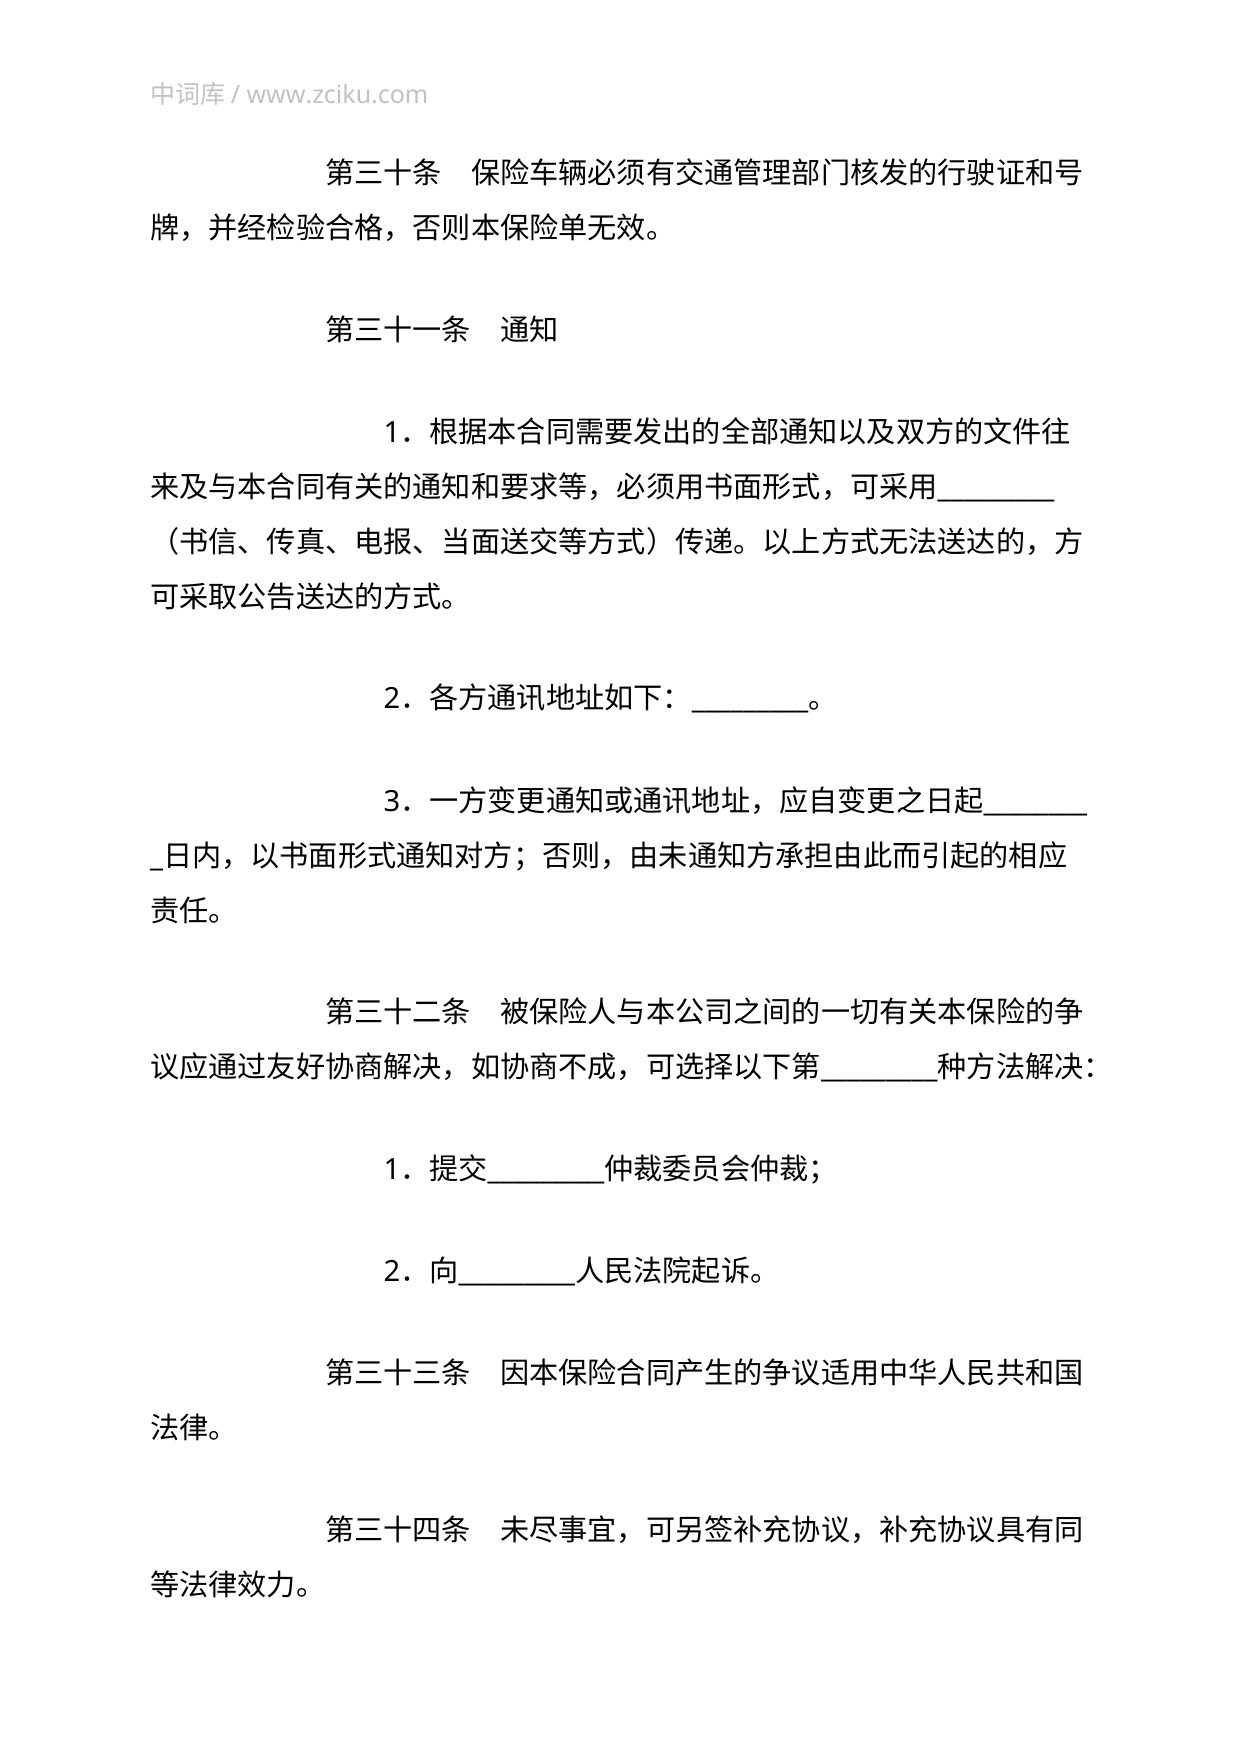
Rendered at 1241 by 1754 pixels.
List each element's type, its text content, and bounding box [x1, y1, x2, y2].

text 1．提交_________仲裁委员会仲裁； [150, 1146, 1090, 1188]
text 第三十三条 因本保险合同产生的争议适用中华人民共和国法律。 [150, 1350, 1090, 1447]
text 2．各方通讯地址如下：_________。 [150, 675, 1090, 717]
text 1．根据本合同需要发出的全部通知以及双方的文件往来及与本合同有关的通知和要求等，必须用书面形式，可采用_________（书信、传真、电报、当面送交等方式）传递。以上方式无法送达的，方可采取公告送达的方式。 [150, 408, 1090, 616]
text 第三十一条 通知 [150, 307, 1090, 349]
text 第三十四条 未尽事宜，可另签补充协议，补充协议具有同等法律效力。 [150, 1506, 1090, 1603]
text 3．一方变更通知或通讯地址，应自变更之日起_________日内，以书面形式通知对方；否则，由未通知方承担由此而引起的相应责任。 [150, 777, 1090, 929]
text 第三十条 保险车辆必须有交通管理部门核发的行驶证和号牌，并经检验合格，否则本保险单无效。 [150, 150, 1090, 247]
text 2．向_________人民法院起诉。 [150, 1248, 1090, 1290]
text 第三十二条 被保险人与本公司之间的一切有关本保险的争议应通过友好协商解决，如协商不成，可选择以下第_________种方法解决： [150, 989, 1090, 1086]
